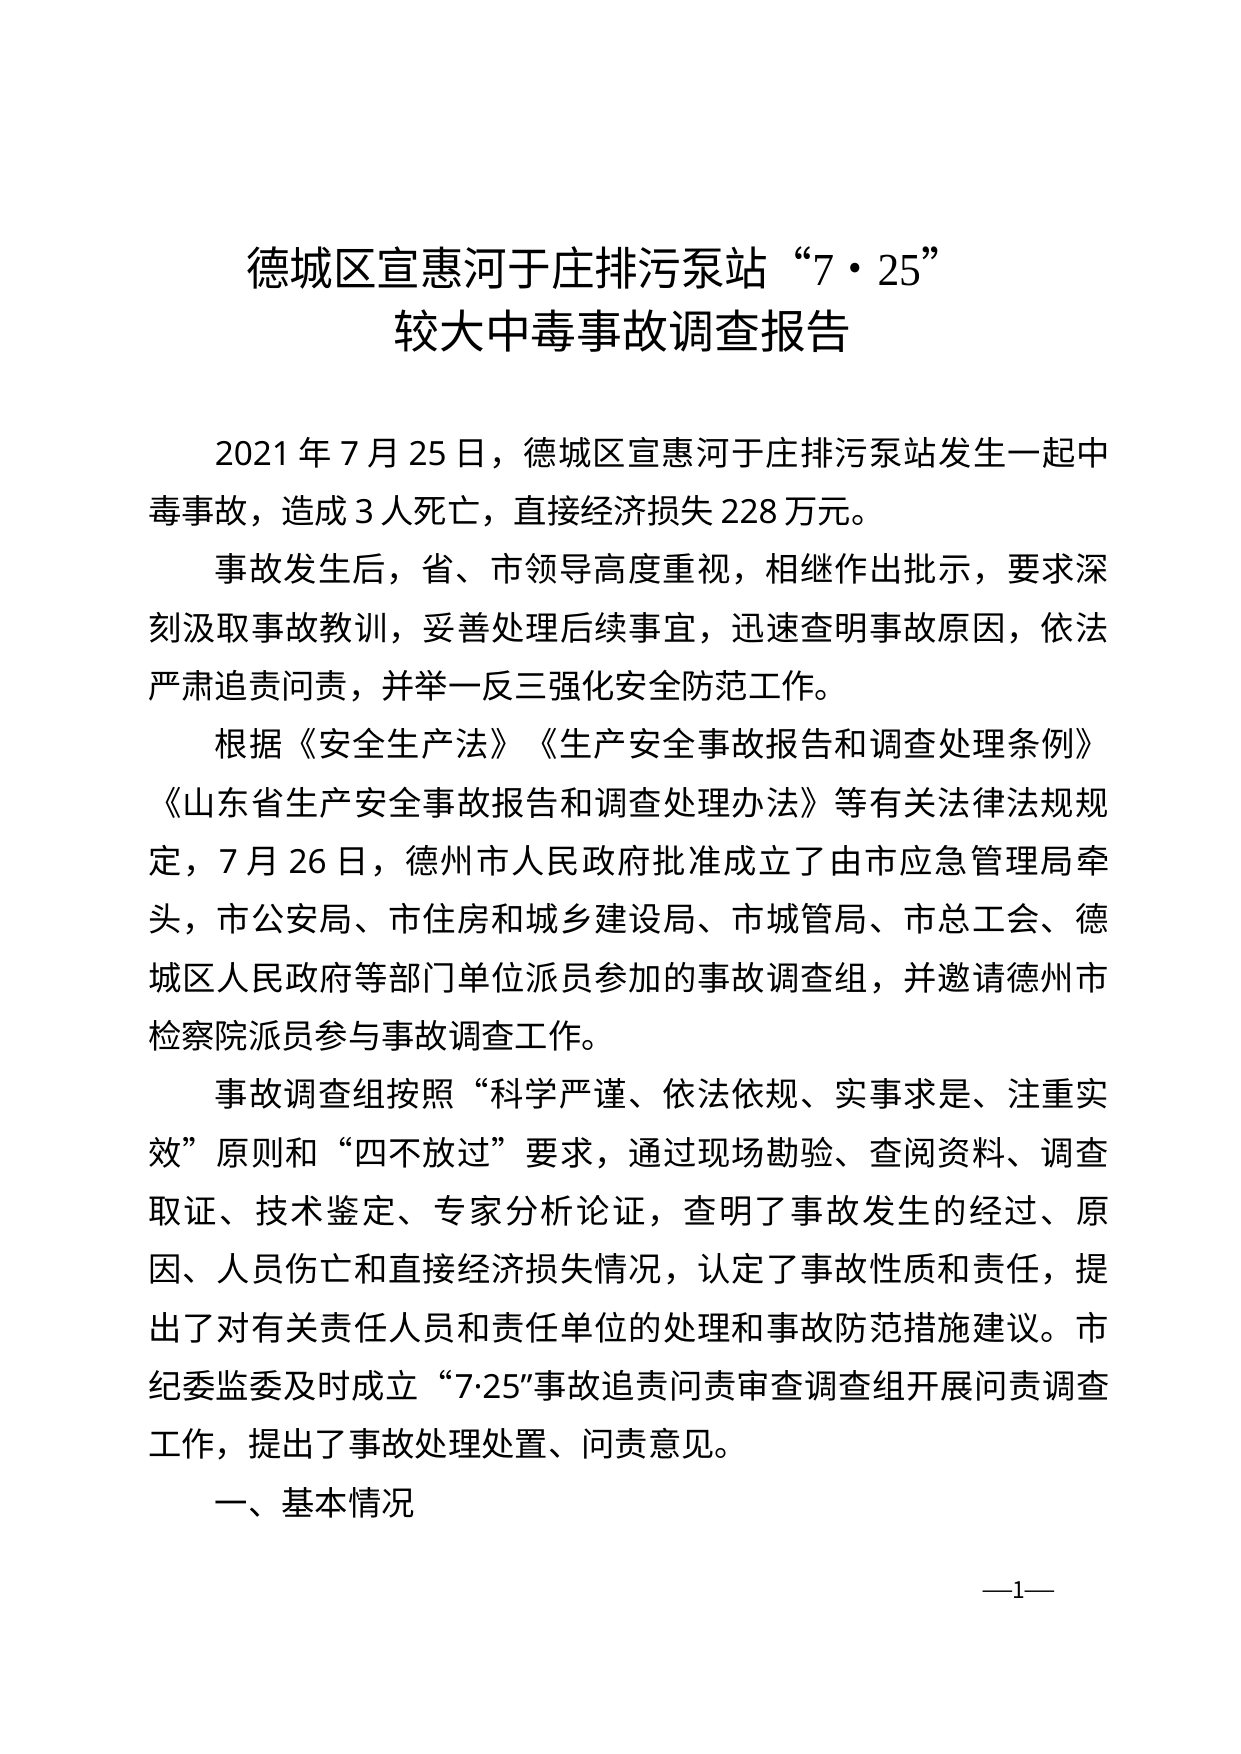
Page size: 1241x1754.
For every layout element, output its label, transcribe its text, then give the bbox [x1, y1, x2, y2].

text 一、基本情况 [148, 1468, 1111, 1527]
text 根据《安全生产法》《生产安全事故报告和调查处理条例》《山东省生产安全事故报告和调查处理办法》等有关法律法规规定，7月26日，德州市人民政府批准成立了由市应急管理局牵头，市公安局、市住房和城乡建设局、市城管局、市总工会、德城区人民政府等部门单位派员参加的事故调查组，并邀请德州市检察院派员参与事故调查工作。 [148, 710, 1111, 1060]
text 事故调查组按照“科学严谨、依法依规、实事求是、注重实效”原则和“四不放过”要求，通过现场勘验、查阅资料、调查取证、技术鉴定、专家分析论证，查明了事故发生的经过、原因、人员伤亡和直接经济损失情况，认定了事故性质和责任，提出了对有关责任人员和责任单位的处理和事故防范措施建议。市纪委监委及时成立“7·25”事故追责问责审查调查组开展问责调查工作，提出了事故处理处置、问责意见。 [148, 1060, 1111, 1468]
text 2021年7月25日，德城区宣惠河于庄排污泵站发生一起中毒事故，造成3人死亡，直接经济损失228万元。 [148, 418, 1111, 535]
text 事故发生后，省、市领导高度重视，相继作出批示，要求深刻汲取事故教训，妥善处理后续事宜，迅速查明事故原因，依法严肃追责问责，并举一反三强化安全防范工作。 [148, 535, 1111, 710]
text 德城区宣惠河于庄排污泵站“7·25”较大中毒事故调查报告 [246, 236, 996, 361]
